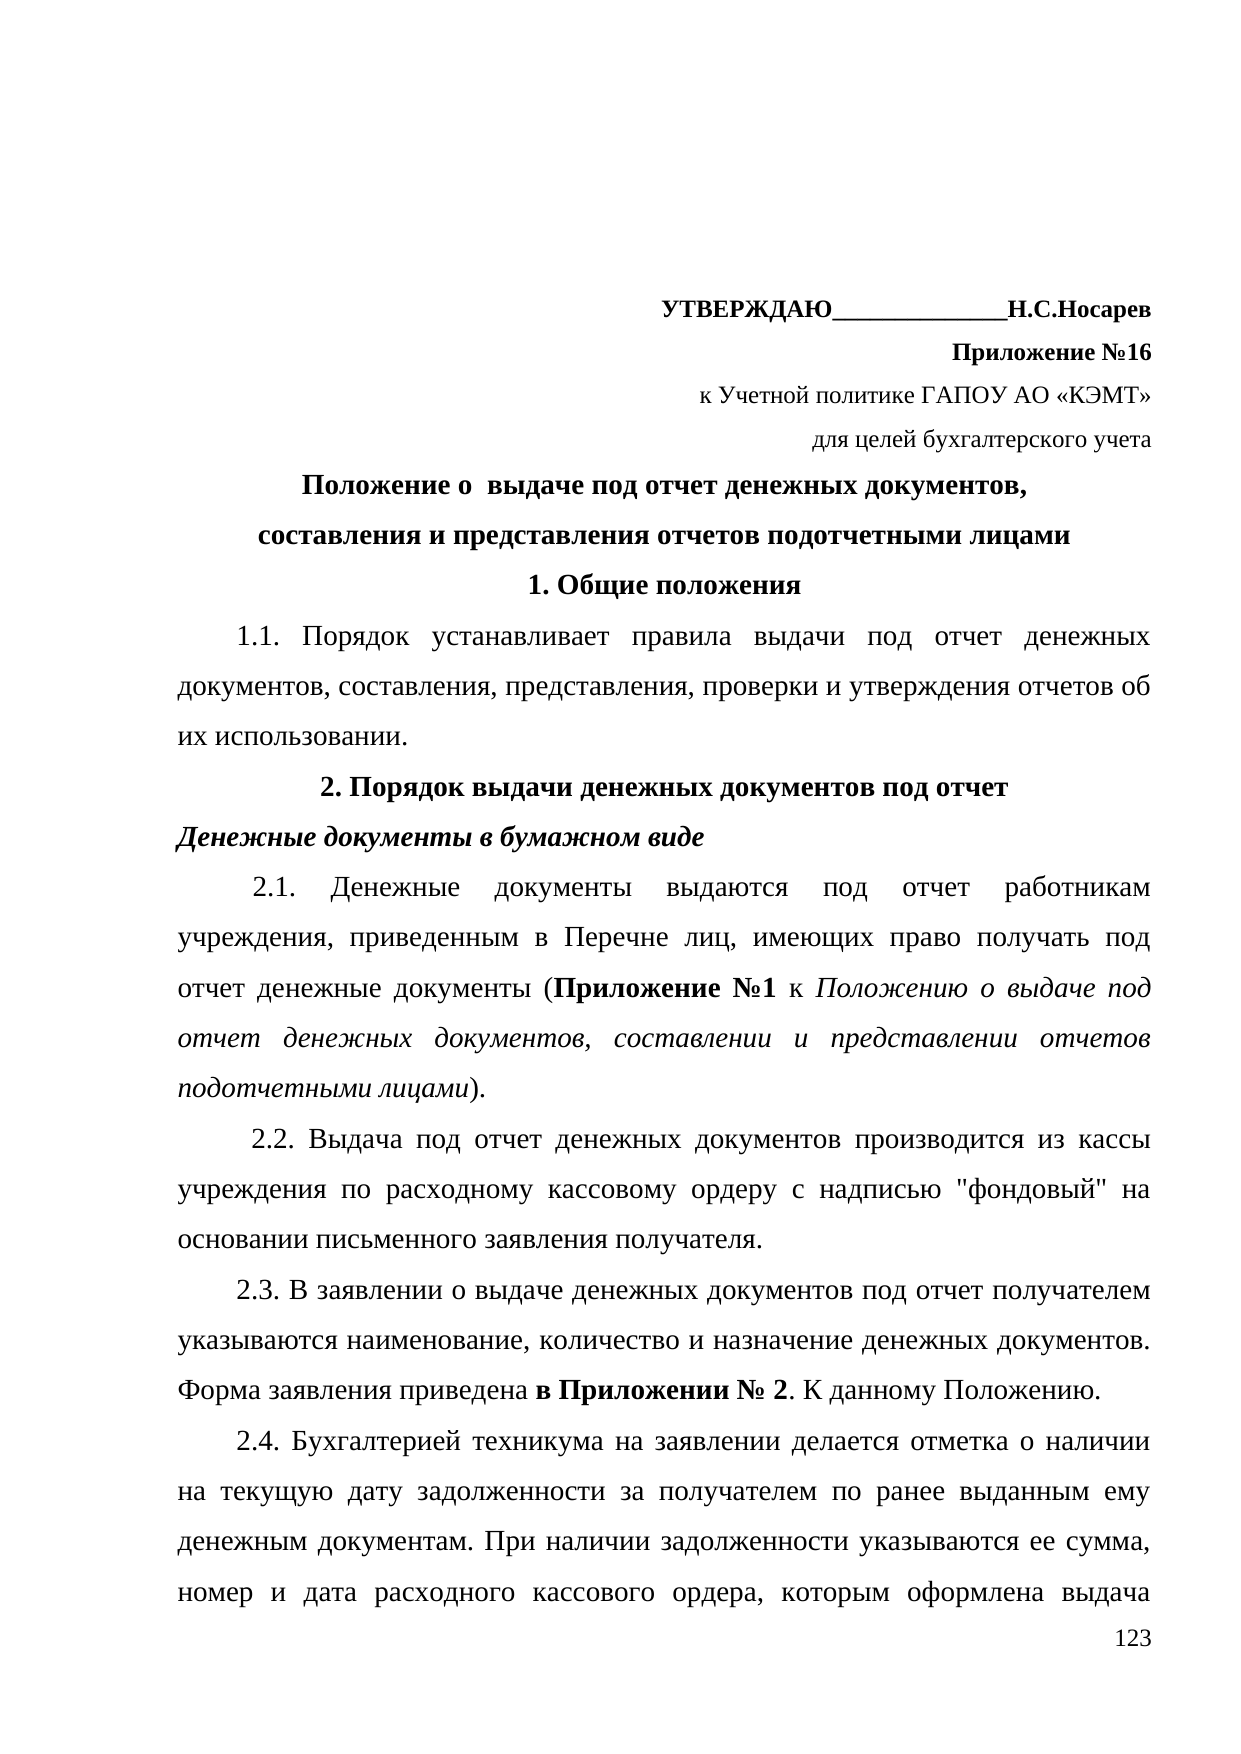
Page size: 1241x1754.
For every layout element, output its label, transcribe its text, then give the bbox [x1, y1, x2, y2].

text составления и представления отчетов подотчетными лицами [177, 517, 1152, 551]
text Приложение №16 [177, 337, 1152, 366]
text 2.2. Выдача под отчет денежных документов производится из кассы учреждения по расходному кассовому ордеру с надписью "фондовый" на основании письменного заявления получателя. [177, 1121, 1152, 1255]
text 1. Общие положения [177, 567, 1152, 601]
text 2. Порядок выдачи денежных документов под отчет [177, 769, 1152, 802]
text 1.1. Порядок устанавливает правила выдачи под отчет денежных документов, составления, представления, проверки и утверждения отчетов об их использовании. [177, 618, 1152, 752]
text к Учетной политике ГАПОУ АО «КЭМТ» [177, 381, 1152, 409]
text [177, 1423, 1152, 1607]
text УТВЕРЖДАЮ______________Н.С.Носарев [177, 294, 1152, 323]
text Денежные документы в бумажном виде [177, 819, 1152, 852]
text 2.1. Денежные документы выдаются под отчет работникам учреждения, приведенным в Перечне лиц, имеющих право получать под отчет денежные документы (Приложение №1 к Положению о выдаче под отчет денежных документов, составлении и представлении отчетов подотчетными лицами). [177, 869, 1152, 1104]
text 2.3. В заявлении о выдаче денежных документов под отчет получателем указываются наименование, количество и назначение денежных документов. Форма заявления приведена в Приложении № 2. К данному Положению. [177, 1272, 1152, 1406]
text Положение о выдаче под отчет денежных документов, [177, 467, 1152, 500]
text для целей бухгалтерского учета [177, 424, 1152, 452]
